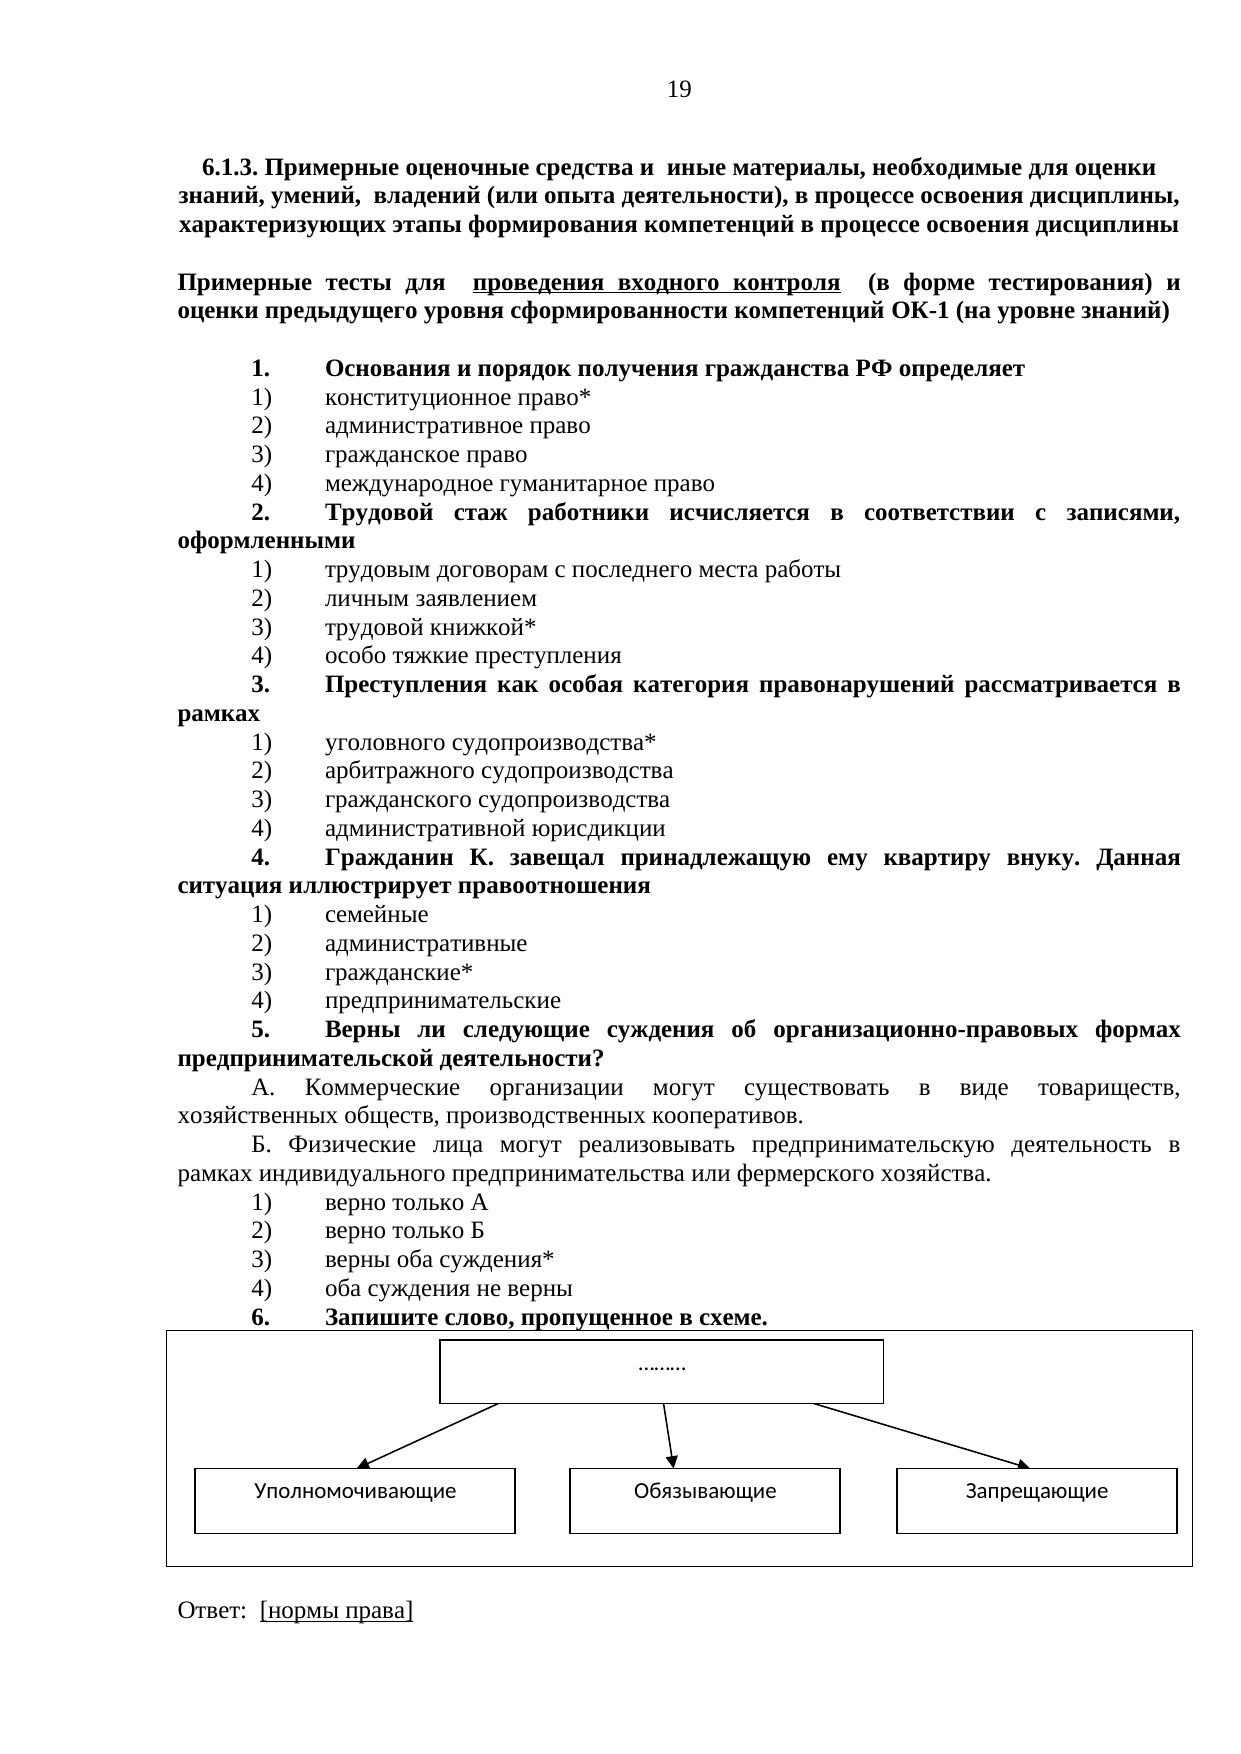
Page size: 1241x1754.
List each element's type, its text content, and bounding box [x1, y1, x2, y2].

list гражданские* [177, 957, 1181, 985]
list уголовного судопроизводства* [177, 727, 1181, 755]
list Преступления как особая категория правонарушений рассматривается в рамках [177, 669, 1181, 727]
list конституционное право* [177, 382, 1181, 410]
table_header [167, 1331, 1192, 1566]
list оба суждения не верны [177, 1273, 1181, 1302]
list особо тяжкие преступления [177, 640, 1181, 669]
text Примерные тесты для проведения входного контроля (в форме тестирования) и оценки предыдущего уровня сформированности компетенций ОК-1 (на уровне знаний) [177, 267, 1181, 324]
list административное право [177, 410, 1181, 439]
list Основания и порядок получения гражданства РФ определяет [177, 353, 1181, 382]
text Ответ: [нормы права] [177, 1596, 1181, 1624]
list административные [177, 928, 1181, 957]
list верны оба суждения* [177, 1244, 1181, 1273]
list Запишите слово, пропущенное в схеме. [177, 1302, 1181, 1330]
list гражданское право [177, 439, 1181, 468]
list предпринимательские [177, 985, 1181, 1014]
list верно только А [177, 1187, 1181, 1215]
list трудовой книжкой* [177, 612, 1181, 640]
list гражданского судопроизводства [177, 784, 1181, 813]
list личным заявлением [177, 583, 1181, 612]
text 6.1.3. Примерные оценочные средства и иные материалы, необходимые для оценки знаний, умений, владений (или опыта деятельности), в процессе освоения дисциплины, характеризующих этапы формирования компетенций в процессе освоения дисциплины [177, 152, 1181, 238]
list международное гуманитарное право [177, 468, 1181, 497]
list верно только Б [177, 1215, 1181, 1244]
list арбитражного судопроизводства [177, 755, 1181, 784]
list административной юрисдикции [177, 813, 1181, 842]
list Гражданин К. завещал принадлежащую ему квартиру внуку. Данная ситуация иллюстрирует правоотношения [177, 842, 1181, 899]
text А. Коммерческие организации могут существовать в виде товариществ, хозяйственных обществ, производственных кооперативов. [177, 1072, 1181, 1129]
list семейные [177, 899, 1181, 928]
text Б. Физические лица могут реализовывать предпринимательскую деятельность в рамках индивидуального предпринимательства или фермерского хозяйства. [177, 1129, 1181, 1187]
list трудовым договорам с последнего места работы [177, 554, 1181, 583]
list Трудовой стаж работники исчисляется в соответствии с записями, оформленными [177, 497, 1181, 554]
list Верны ли следующие суждения об организационно-правовых формах предпринимательской деятельности? [177, 1014, 1181, 1072]
